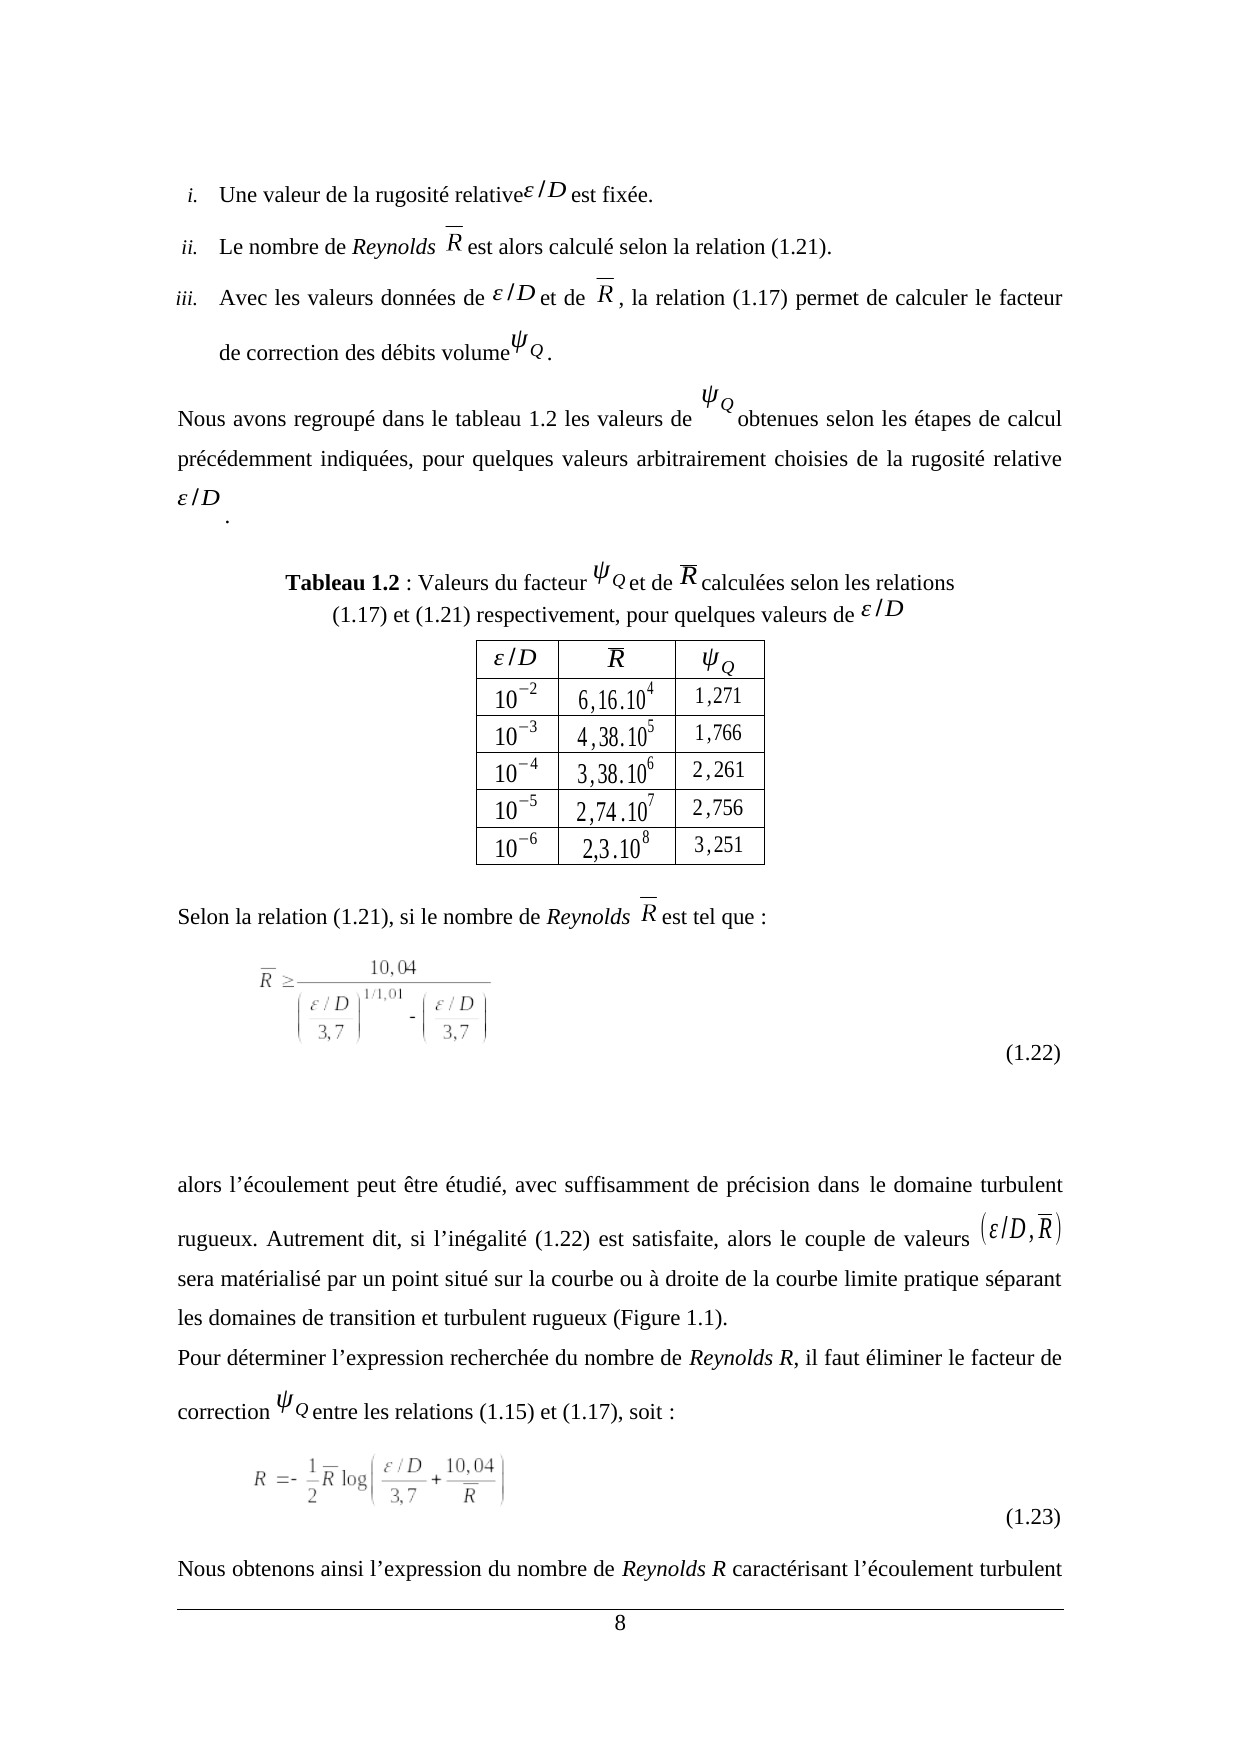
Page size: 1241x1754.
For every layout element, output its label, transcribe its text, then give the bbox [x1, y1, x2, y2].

list Le nombre de Reynolds est alors calculé selon la relation (1.21). [198, 221, 1063, 259]
table_cell [676, 753, 764, 789]
text Pour déterminer l’expression recherchée du nombre de Reynolds R, il faut éliminer le facteur de correction entre les relations (1.15) et (1.17), soit : [177, 1344, 1063, 1424]
table_header [676, 641, 764, 677]
table_cell [676, 790, 764, 827]
table_cell [559, 790, 675, 827]
text (1.22) [177, 955, 1063, 1065]
text Nous avons regroupé dans le tableau 1.2 les valeurs de obtenues selon les étapes de calcul précédemment indiquées, pour quelques valeurs arbitrairement choisies de la rugosité relative. [177, 378, 1063, 529]
list Une valeur de la rugosité relativeest fixée. [198, 177, 1063, 208]
list Avec les valeurs données de et de , la relation (1.17) permet de calculer le facteur de correction des débits volume. [198, 272, 1063, 365]
table_cell [559, 716, 675, 752]
text alors l’écoulement peut être étudié, avec suffisamment de précision dans le domaine turbulent rugueux. Autrement dit, si l’inégalité (1.22) est satisfaite, alors le couple de valeurs sera matérialisé par un point situé sur la courbe ou à droite de la courbe limite pratique séparant les domaines de transition et turbulent rugueux (Figure 1.1). [177, 1171, 1063, 1331]
table_cell [676, 679, 764, 715]
table_header [477, 641, 558, 677]
table_cell [676, 828, 764, 864]
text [177, 1555, 1063, 1581]
table_header [559, 641, 675, 677]
table_cell [559, 753, 675, 789]
table_cell [676, 716, 764, 752]
text (1.23) [177, 1450, 1063, 1529]
table_cell [477, 753, 558, 789]
table_cell [477, 828, 558, 864]
table_cell [559, 828, 675, 864]
table_cell [559, 679, 675, 715]
table_cell [477, 679, 558, 715]
text Tableau 1.2 : Valeurs du facteur et de calculées selon les relations [177, 554, 1063, 596]
text Selon la relation (1.21), si le nombre de Reynolds est tel que : [177, 891, 1063, 930]
text (1.17) et (1.21) respectivement, pour quelques valeurs de [177, 596, 1063, 627]
table_cell [477, 716, 558, 752]
table_cell [477, 790, 558, 827]
